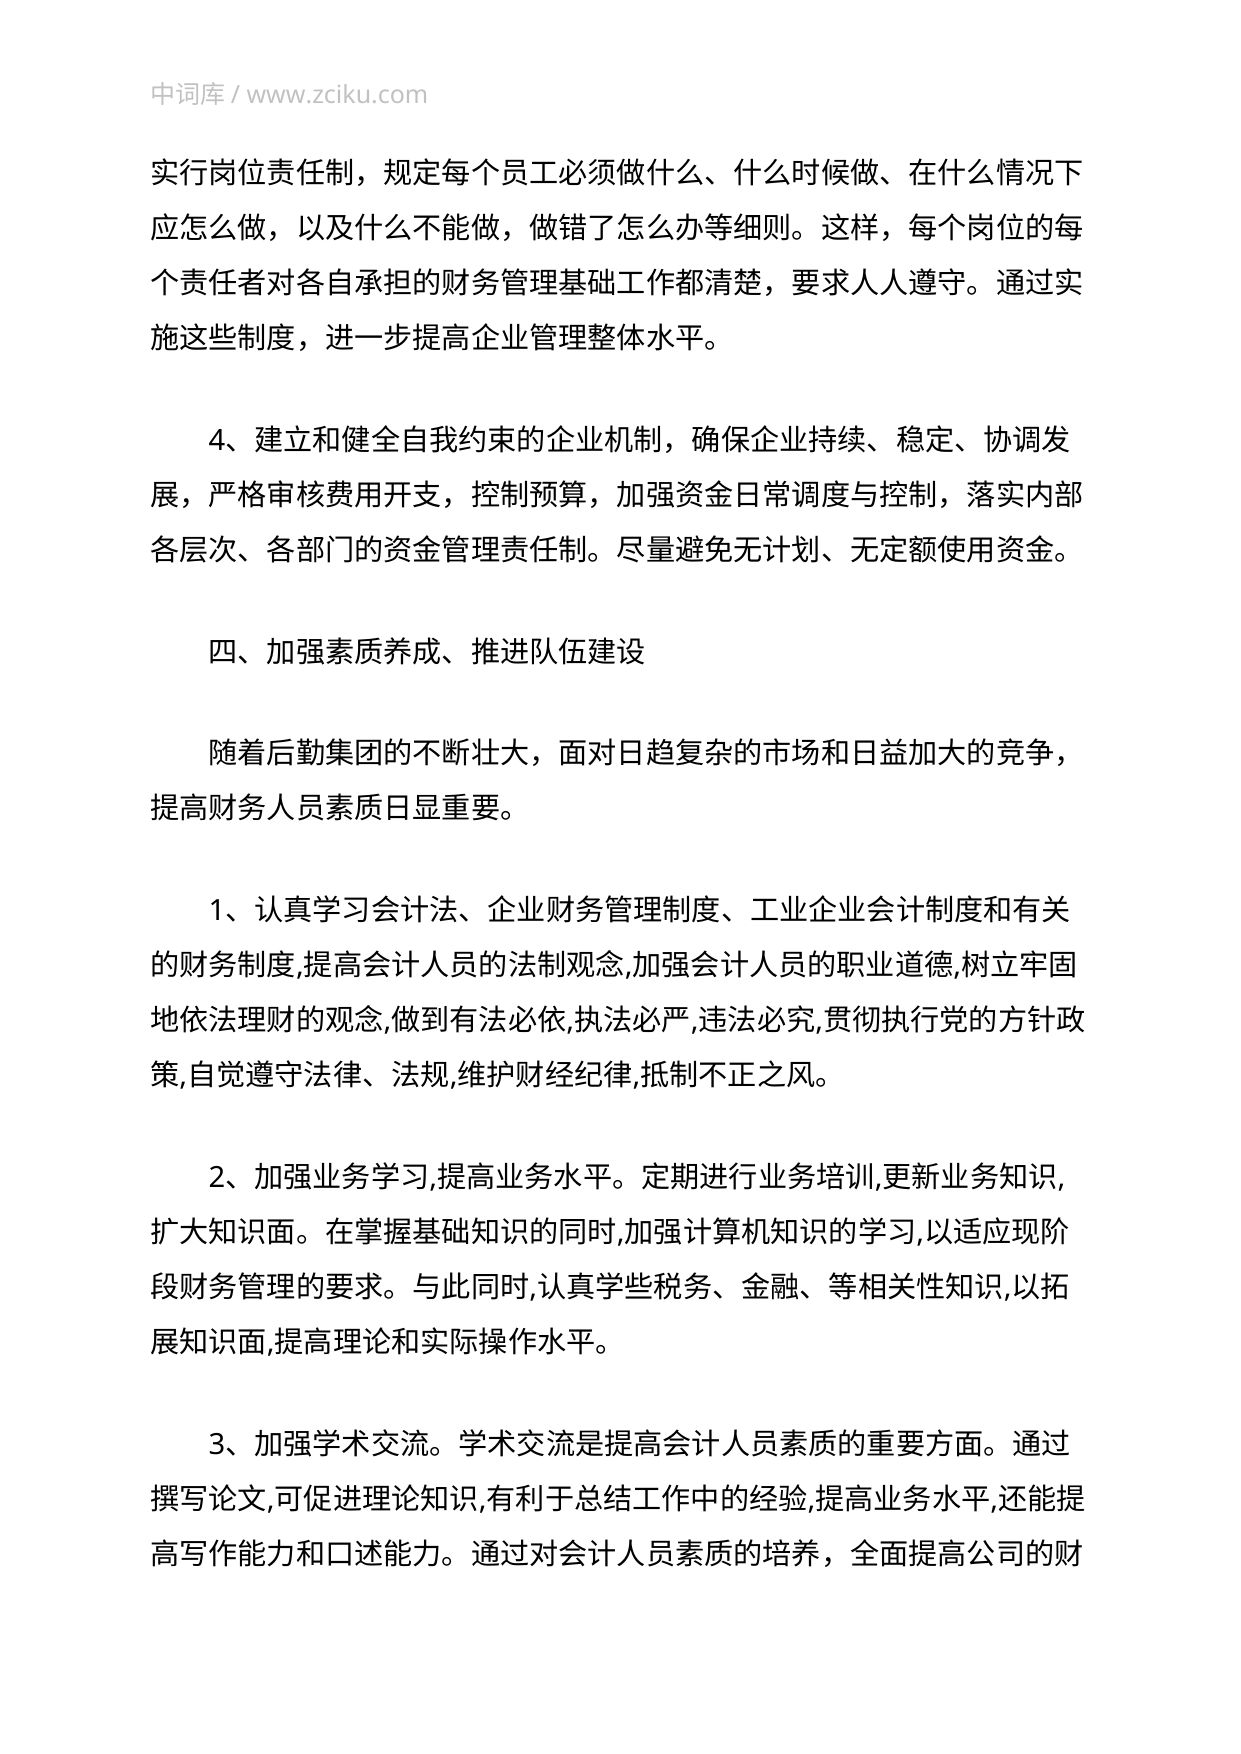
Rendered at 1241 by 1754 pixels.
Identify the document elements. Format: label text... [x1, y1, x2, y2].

text 四、加强素质养成、推进队伍建设 [150, 628, 1090, 670]
text 随着后勤集团的不断壮大，面对日趋复杂的市场和日益加大的竞争，提高财务人员素质日显重要。 [150, 730, 1090, 827]
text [150, 150, 1090, 357]
text 1、认真学习会计法、企业财务管理制度、工业企业会计制度和有关的财务制度,提高会计人员的法制观念,加强会计人员的职业道德,树立牢固地依法理财的观念,做到有法必依,执法必严,违法必究,贯彻执行党的方针政策,自觉遵守法律、法规,维护财经纪律,抵制不正之风。 [150, 887, 1090, 1094]
text 4、建立和健全自我约束的企业机制，确保企业持续、稳定、协调发展，严格审核费用开支，控制预算，加强资金日常调度与控制，落实内部各层次、各部门的资金管理责任制。尽量避免无计划、无定额使用资金。 [150, 416, 1090, 569]
text 2、加强业务学习,提高业务水平。定期进行业务培训,更新业务知识,扩大知识面。在掌握基础知识的同时,加强计算机知识的学习,以适应现阶段财务管理的要求。与此同时,认真学些税务、金融、等相关性知识,以拓展知识面,提高理论和实际操作水平。 [150, 1153, 1090, 1361]
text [150, 1421, 1090, 1573]
